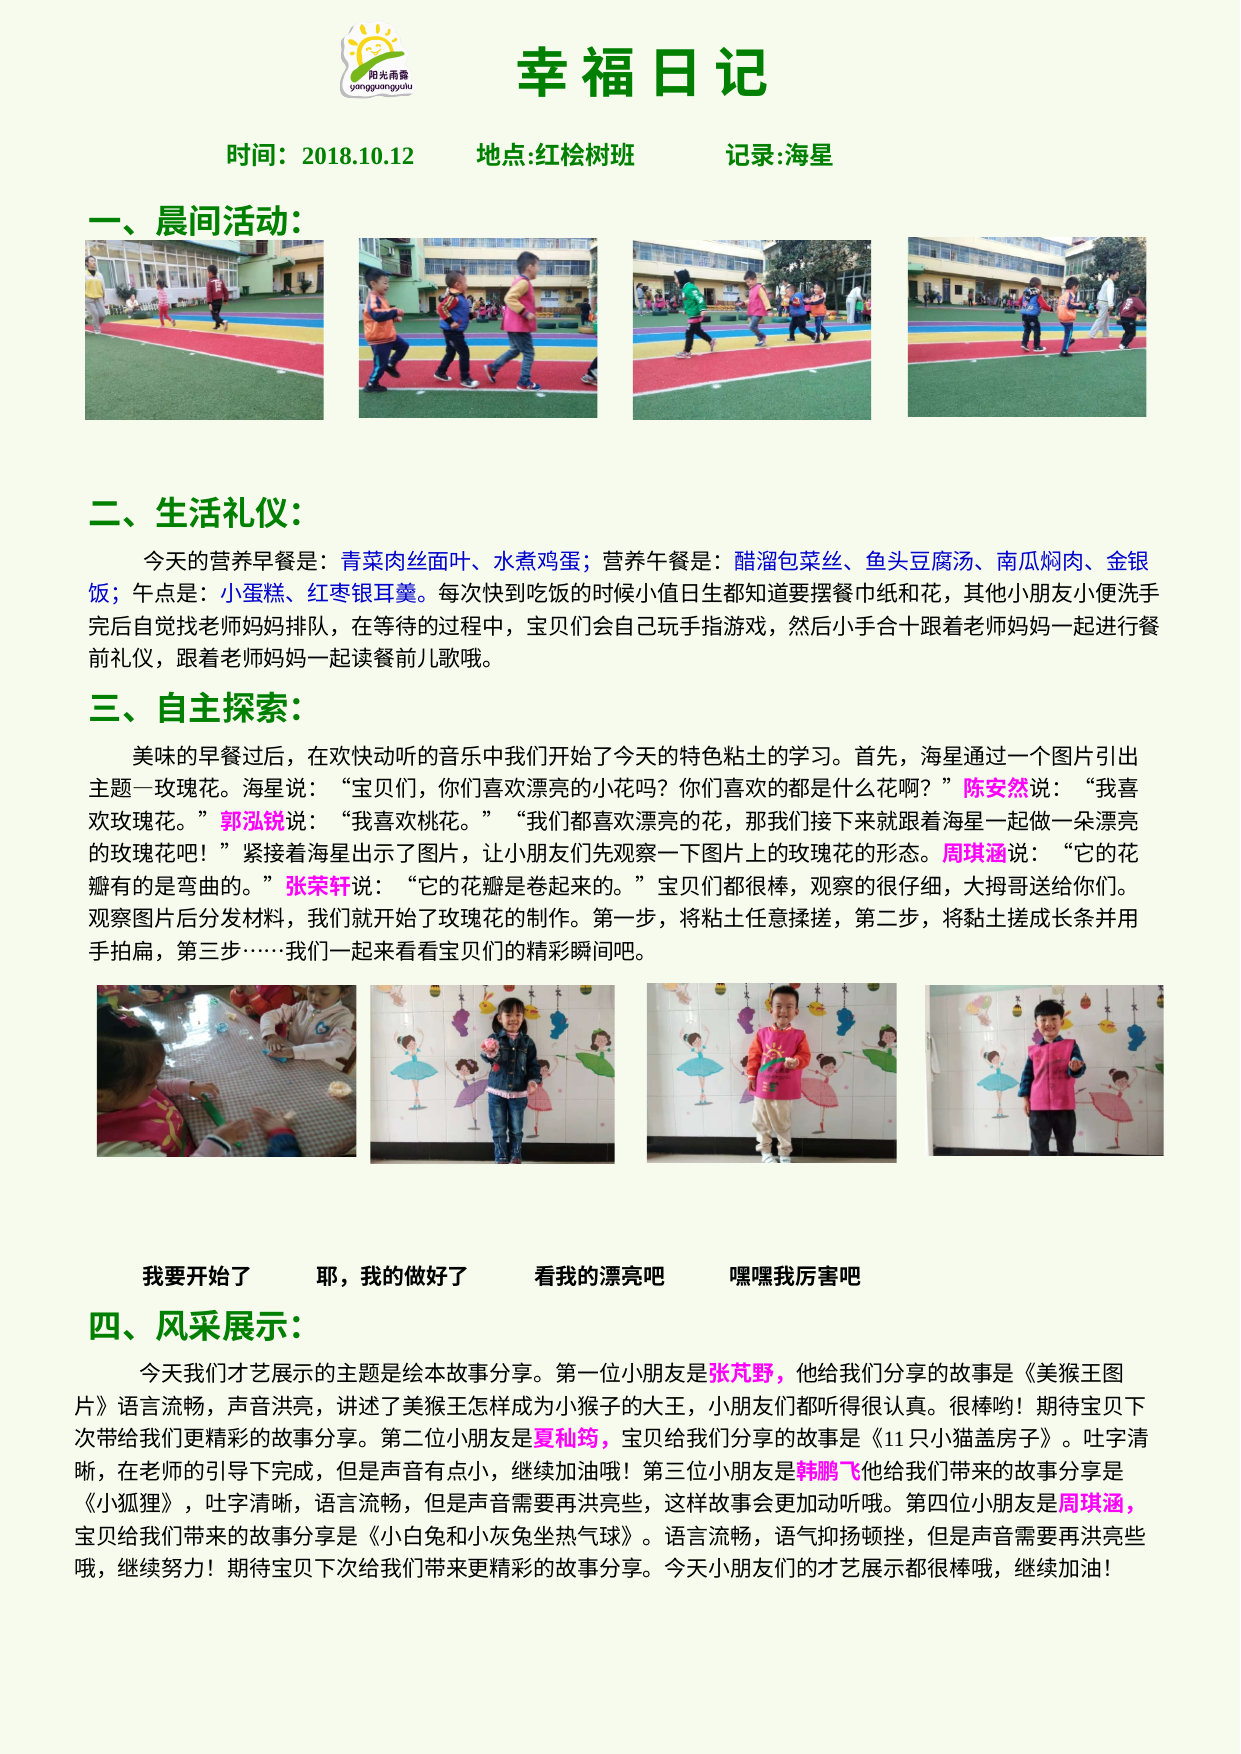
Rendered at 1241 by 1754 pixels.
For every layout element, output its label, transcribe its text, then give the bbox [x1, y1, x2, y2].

list 自主探索： [89, 673, 1239, 738]
text 今天的营养早餐是：青菜肉丝面叶、水煮鸡蛋；营养午餐是：醋溜包菜丝、鱼头豆腐汤、南瓜焖肉、金银饭；午点是：小蛋糕、红枣银耳羹。每次快到吃饭的时候小值日生都知道要摆餐巾纸和花，其他小朋友小便洗手完后自觉找老师妈妈排队，在等待的过程中，宝贝们会自己玩手指游戏，然后小手合十跟着老师妈妈一起进行餐前礼仪，跟着老师妈妈一起读餐前儿歌哦。 [89, 543, 1166, 673]
picture [907, 237, 1147, 417]
text 我要开始了 耶，我的做好了 看我的漂亮吧 嘿嘿我厉害吧 [89, 1258, 1196, 1291]
picture [370, 985, 615, 1164]
picture [925, 985, 1164, 1156]
picture [85, 240, 324, 420]
list 生活礼仪： [89, 478, 1239, 543]
picture [358, 238, 598, 418]
text 时间：2018.10.12 地点:红桧树班 记录:海星 [89, 121, 1239, 186]
text 今天我们才艺展示的主题是绘本故事分享。第一位小朋友是张芃野，他给我们分享的故事是《美猴王图片》语言流畅，声音洪亮，讲述了美猴王怎样成为小猴子的大王，小朋友们都听得很认真。很棒哟！期待宝贝下次带给我们更精彩的故事分享。第二位小朋友是夏秈筠，宝贝给我们分享的故事是《11只小猫盖房子》。吐字清晰，在老师的引导下完成，但是声音有点小，继续加油哦！第三位小朋友是韩鹏飞他给我们带来的故事分享是《小狐狸》，吐字清晰，语言流畅，但是声音需要再洪亮些，这样故事会更加动听哦。第四位小朋友是周琪涵，宝贝给我们带来的故事分享是《小白兔和小灰兔坐热气球》。语言流畅，语气抑扬顿挫，但是声音需要再洪亮些哦，继续努力！期待宝贝下次给我们带来更精彩的故事分享。今天小朋友们的才艺展示都很棒哦，继续加油！ [74, 1356, 1152, 1583]
text 美味的早餐过后，在欢快动听的音乐中我们开始了今天的特色粘土的学习。首先，海星通过一个图片引出主题―玫瑰花。海星说：“宝贝们，你们喜欢漂亮的小花吗？你们喜欢的都是什么花啊？”陈安然说：“我喜欢玫瑰花。”郭泓锐说：“我喜欢桃花。”“我们都喜欢漂亮的花，那我们接下来就跟着海星一起做一朵漂亮的玫瑰花吧！”紧接着海星出示了图片，让小朋友们先观察一下图片上的玫瑰花的形态。周琪涵说：“它的花瓣有的是弯曲的。”张荣轩说：“它的花瓣是卷起来的。”宝贝们都很棒，观察的很仔细，大拇哥送给你们。观察图片后分发材料，我们就开始了玫瑰花的制作。第一步，将粘土任意揉搓，第二步，将黏土搓成长条并用手拍扁，第三步……我们一起来看看宝贝们的精彩瞬间吧。 [89, 738, 1152, 966]
picture [632, 240, 872, 420]
list 晨间活动： [89, 186, 1152, 251]
picture [96, 985, 357, 1157]
picture [646, 983, 897, 1163]
picture [336, 17, 419, 100]
text 四、风采展示： [89, 1291, 1196, 1356]
